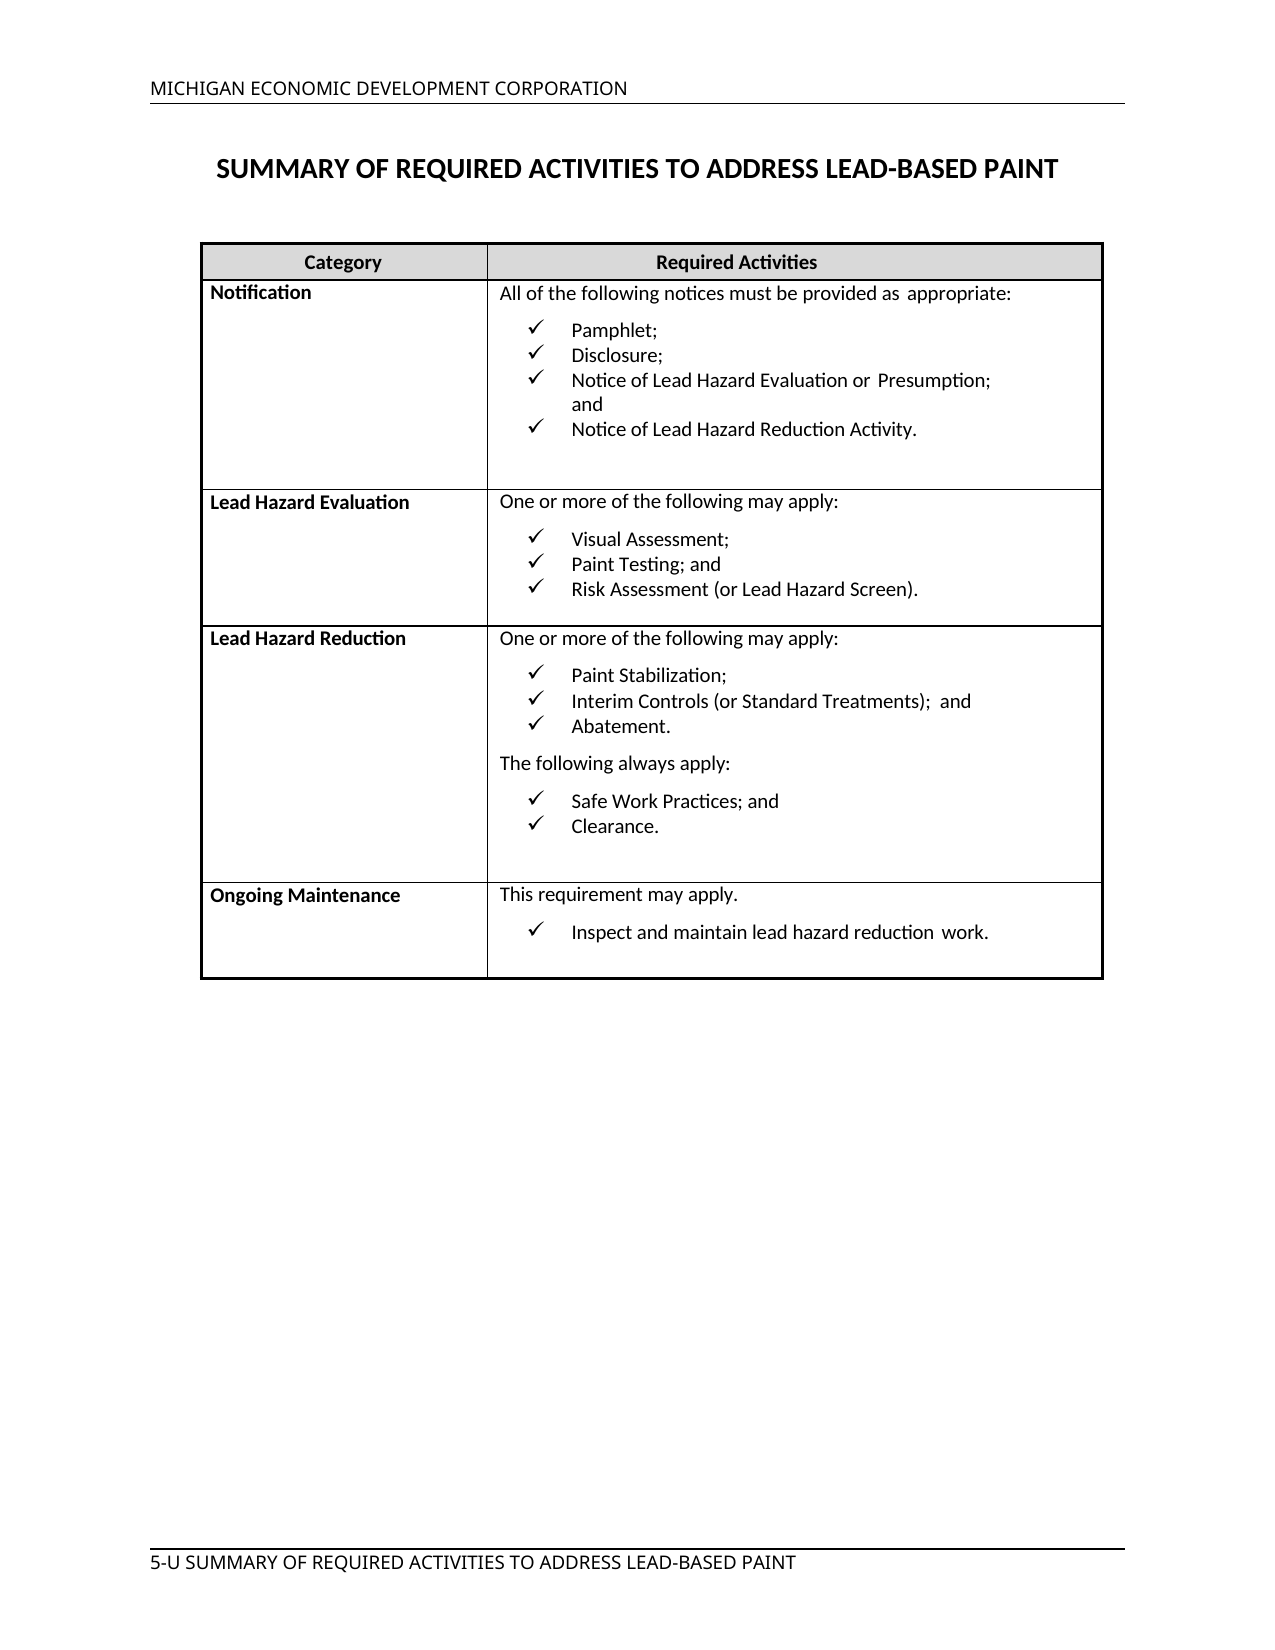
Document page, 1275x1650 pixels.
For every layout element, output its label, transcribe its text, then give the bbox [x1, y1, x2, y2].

table_header Required Activities [488, 245, 1101, 279]
table_cell One or more of the following may apply: Visual Assessment; Paint Testing; and Risk Assessment (or Lead Hazard Screen). [488, 490, 1101, 625]
table_cell Ongoing Maintenance [203, 883, 487, 977]
table_cell Lead Hazard Evaluation [203, 490, 487, 625]
table_header Category [203, 245, 487, 279]
table_cell All of the following notices must be provided as appropriate: Pamphlet; Disclosure; Notice of Lead Hazard Evaluation or Presumption; and Notice of Lead Hazard Reduction Activity. [488, 281, 1101, 489]
table_cell One or more of the following may apply: Paint Stabilization; Interim Controls (or Standard Treatments); and Abatement. The following always apply: Safe Work Practices; and Clearance. [488, 627, 1101, 881]
table_cell This requirement may apply. Inspect and maintain lead hazard reduction work. [488, 883, 1101, 977]
table_cell Notification [203, 281, 487, 489]
table_cell Lead Hazard Reduction [203, 627, 487, 881]
text SUMMARY OF REQUIRED ACTIVITIES TO ADDRESS LEAD-BASED PAINT [150, 150, 1125, 186]
